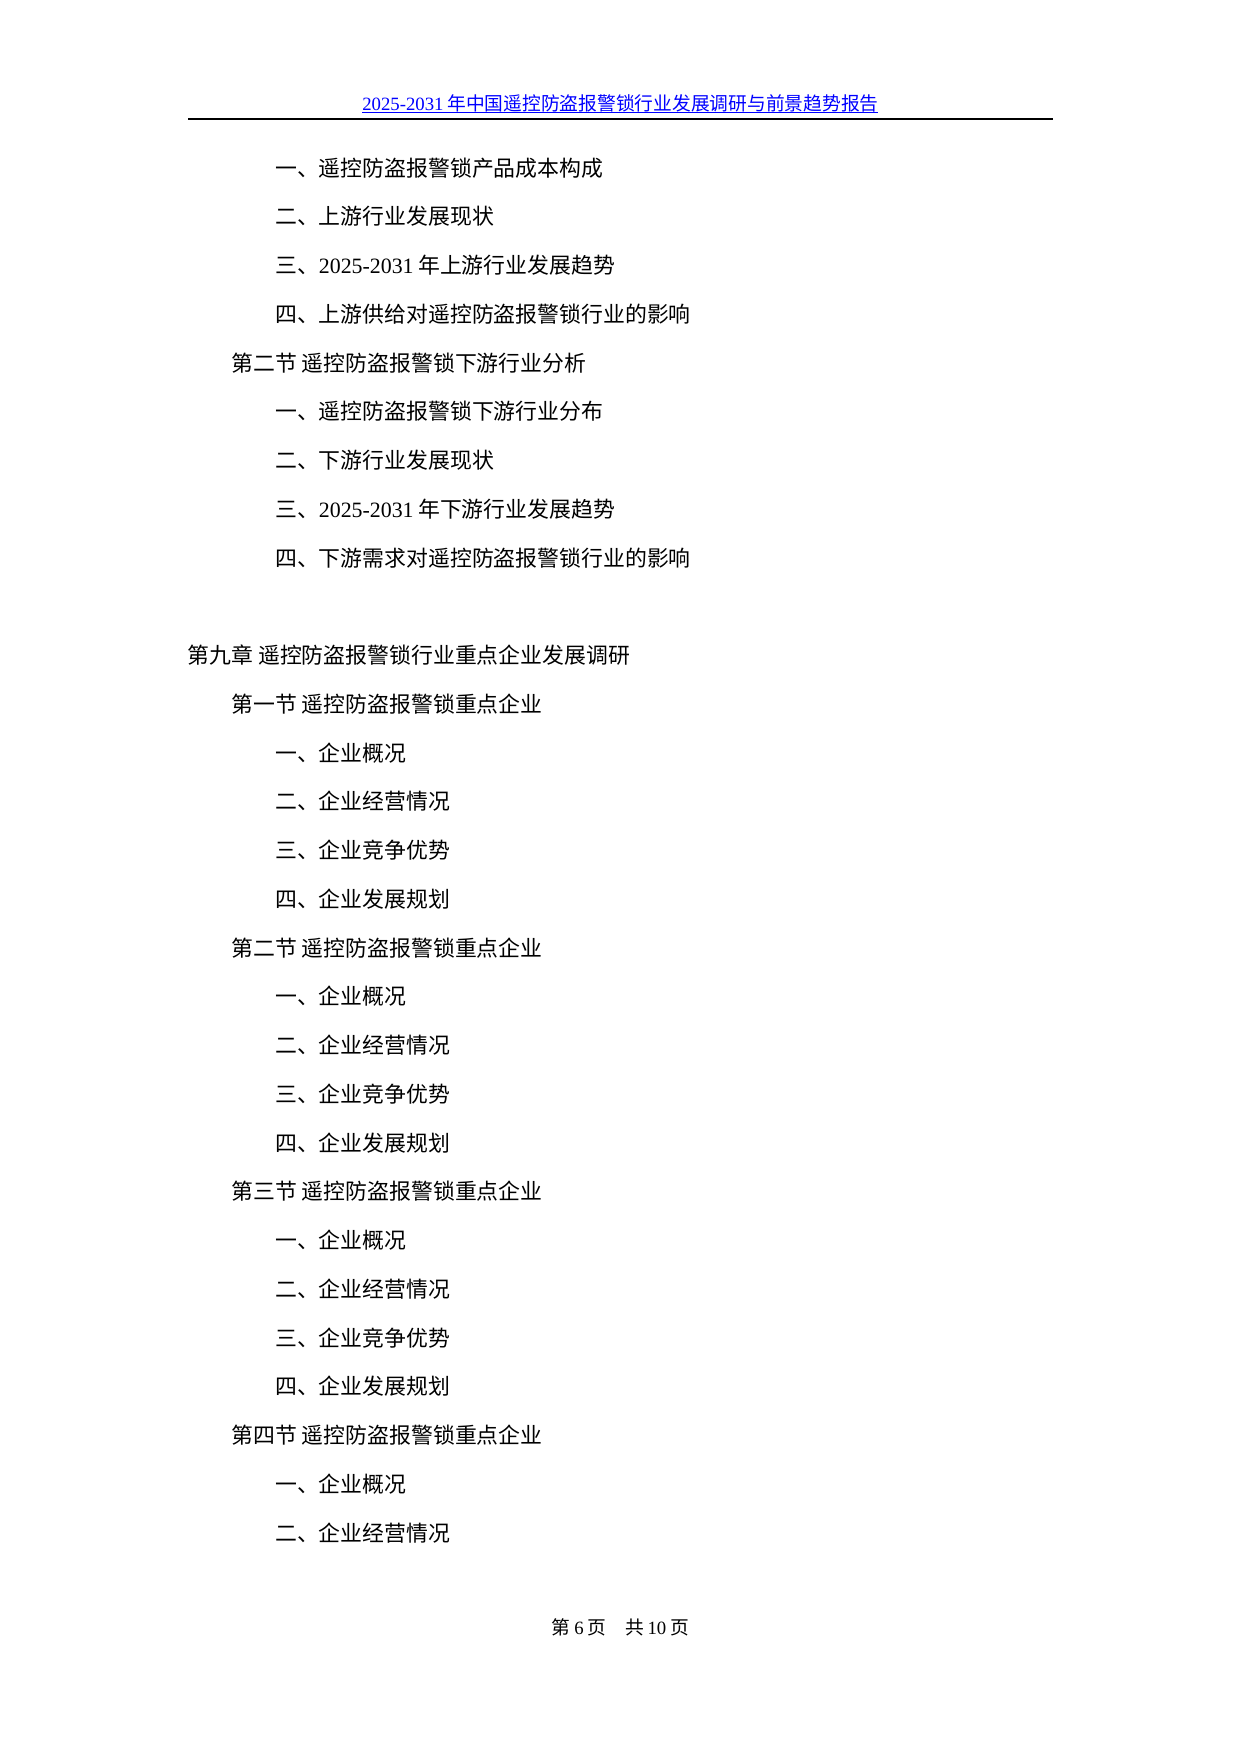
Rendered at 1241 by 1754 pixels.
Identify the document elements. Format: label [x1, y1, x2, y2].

text [187, 150, 1053, 1548]
